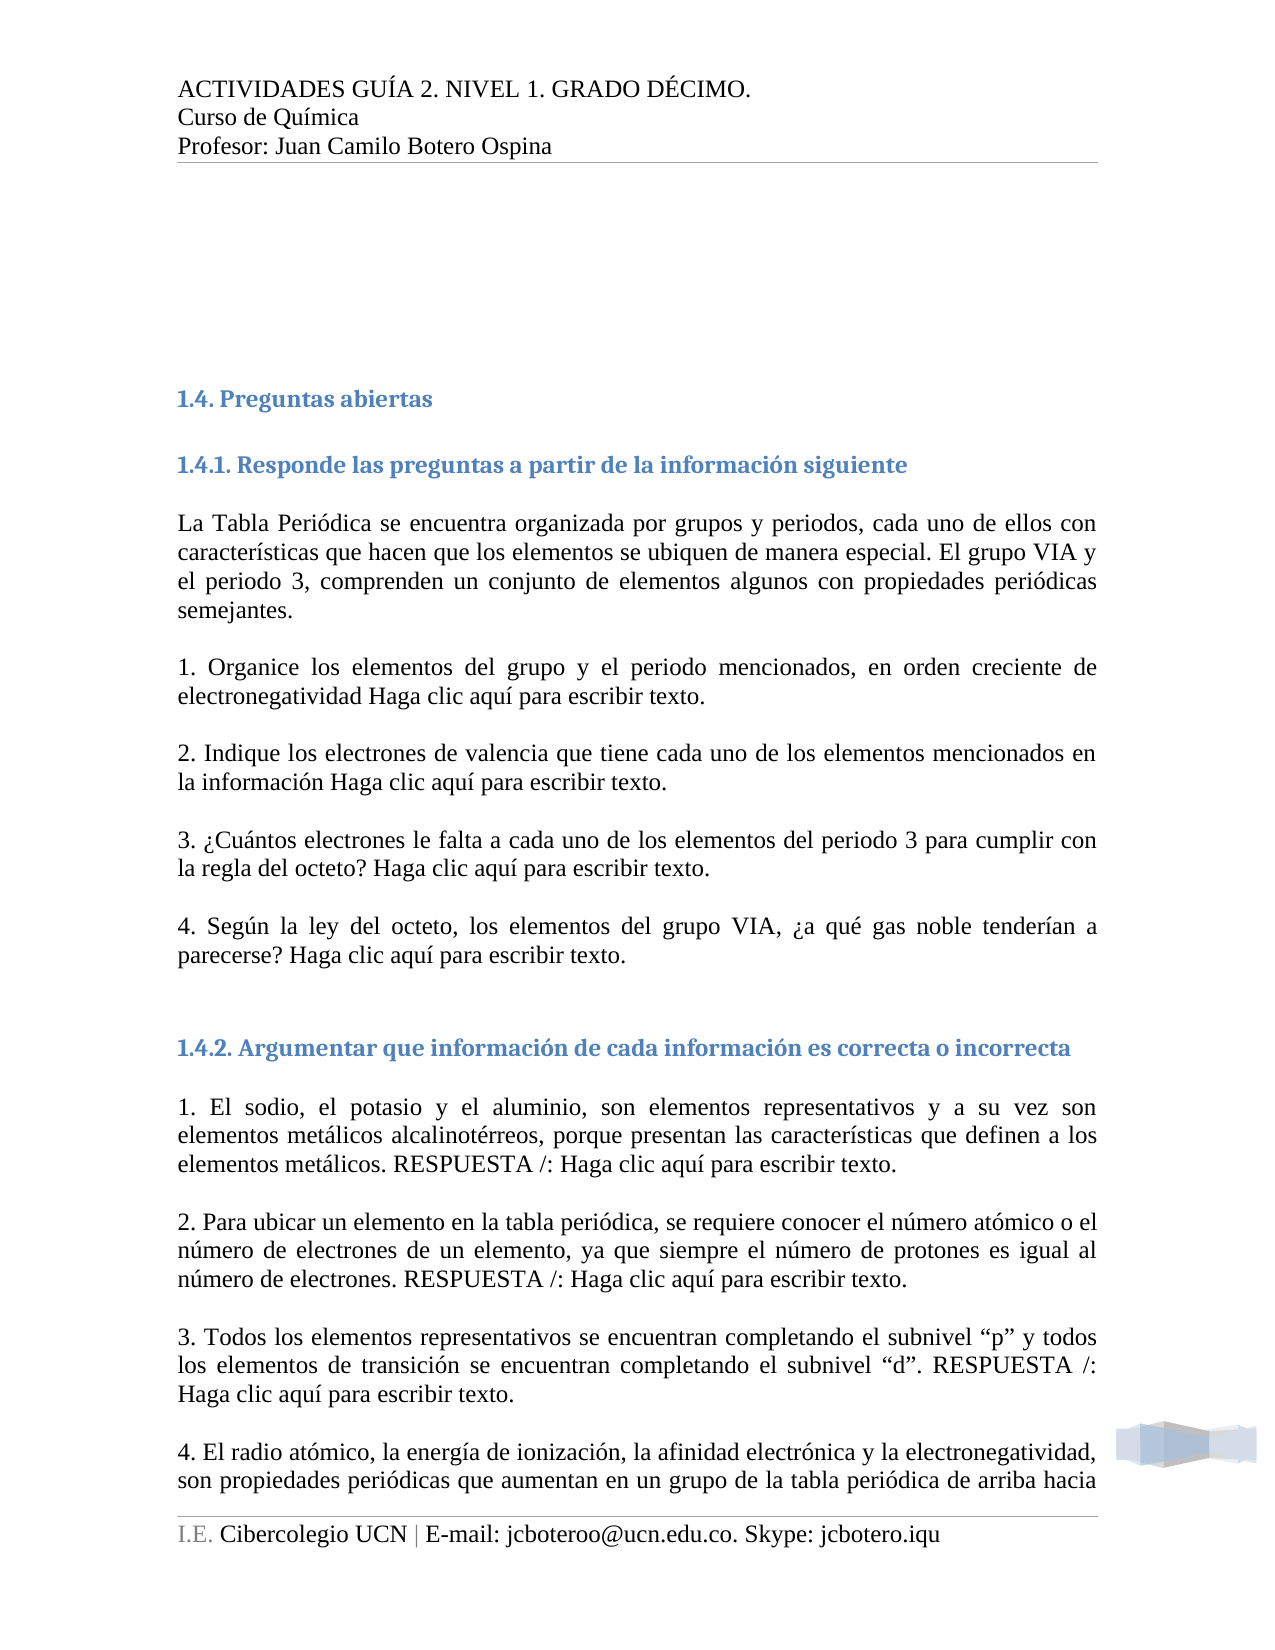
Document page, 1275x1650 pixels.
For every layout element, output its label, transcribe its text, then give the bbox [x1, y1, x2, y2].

text 3. ¿Cuántos electrones le falta a cada uno de los elementos del periodo 3 para cumplir con la regla del octeto? [177, 825, 1098, 882]
text 2. Indique los electrones de valencia que tiene cada uno de los elementos mencionados en la información [177, 738, 1098, 796]
text La Tabla Periódica se encuentra organizada por grupos y periodos, cada uno de ellos con características que hacen que los elementos se ubiquen de manera especial. El grupo VIA y el periodo 3, comprenden un conjunto de elementos algunos con propiedades periódicas semejantes. [177, 508, 1098, 623]
text 2. Para ubicar un elemento en la tabla periódica, se requiere conocer el número atómico o el número de electrones de un elemento, ya que siempre el número de protones es igual al número de electrones. RESPUESTA /: [177, 1207, 1098, 1293]
text 3. Todos los elementos representativos se encuentran completando el subnivel “p” y todos los elementos de transición se encuentran completando el subnivel “d”. RESPUESTA /: [177, 1322, 1098, 1408]
subtitle 1.4. Preguntas abiertas [177, 385, 1098, 414]
text 1. El sodio, el potasio y el aluminio, son elementos representativos y a su vez son elementos metálicos alcalinotérreos, porque presentan las características que definen a los elementos metálicos. RESPUESTA /: [177, 1092, 1098, 1178]
subtitle 1.4.2. Argumentar que información de cada información es correcta o incorrecta [177, 1034, 1098, 1063]
text 4. Según la ley del octeto, los elementos del grupo VIA, ¿a qué gas noble tenderían a parecerse? [177, 911, 1098, 968]
text 1. Organice los elementos del grupo y el periodo mencionados, en orden creciente de electronegatividad [177, 652, 1098, 710]
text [177, 1437, 1098, 1494]
subtitle 1.4.1. Responde las preguntas a partir de la información siguiente [177, 451, 1098, 480]
